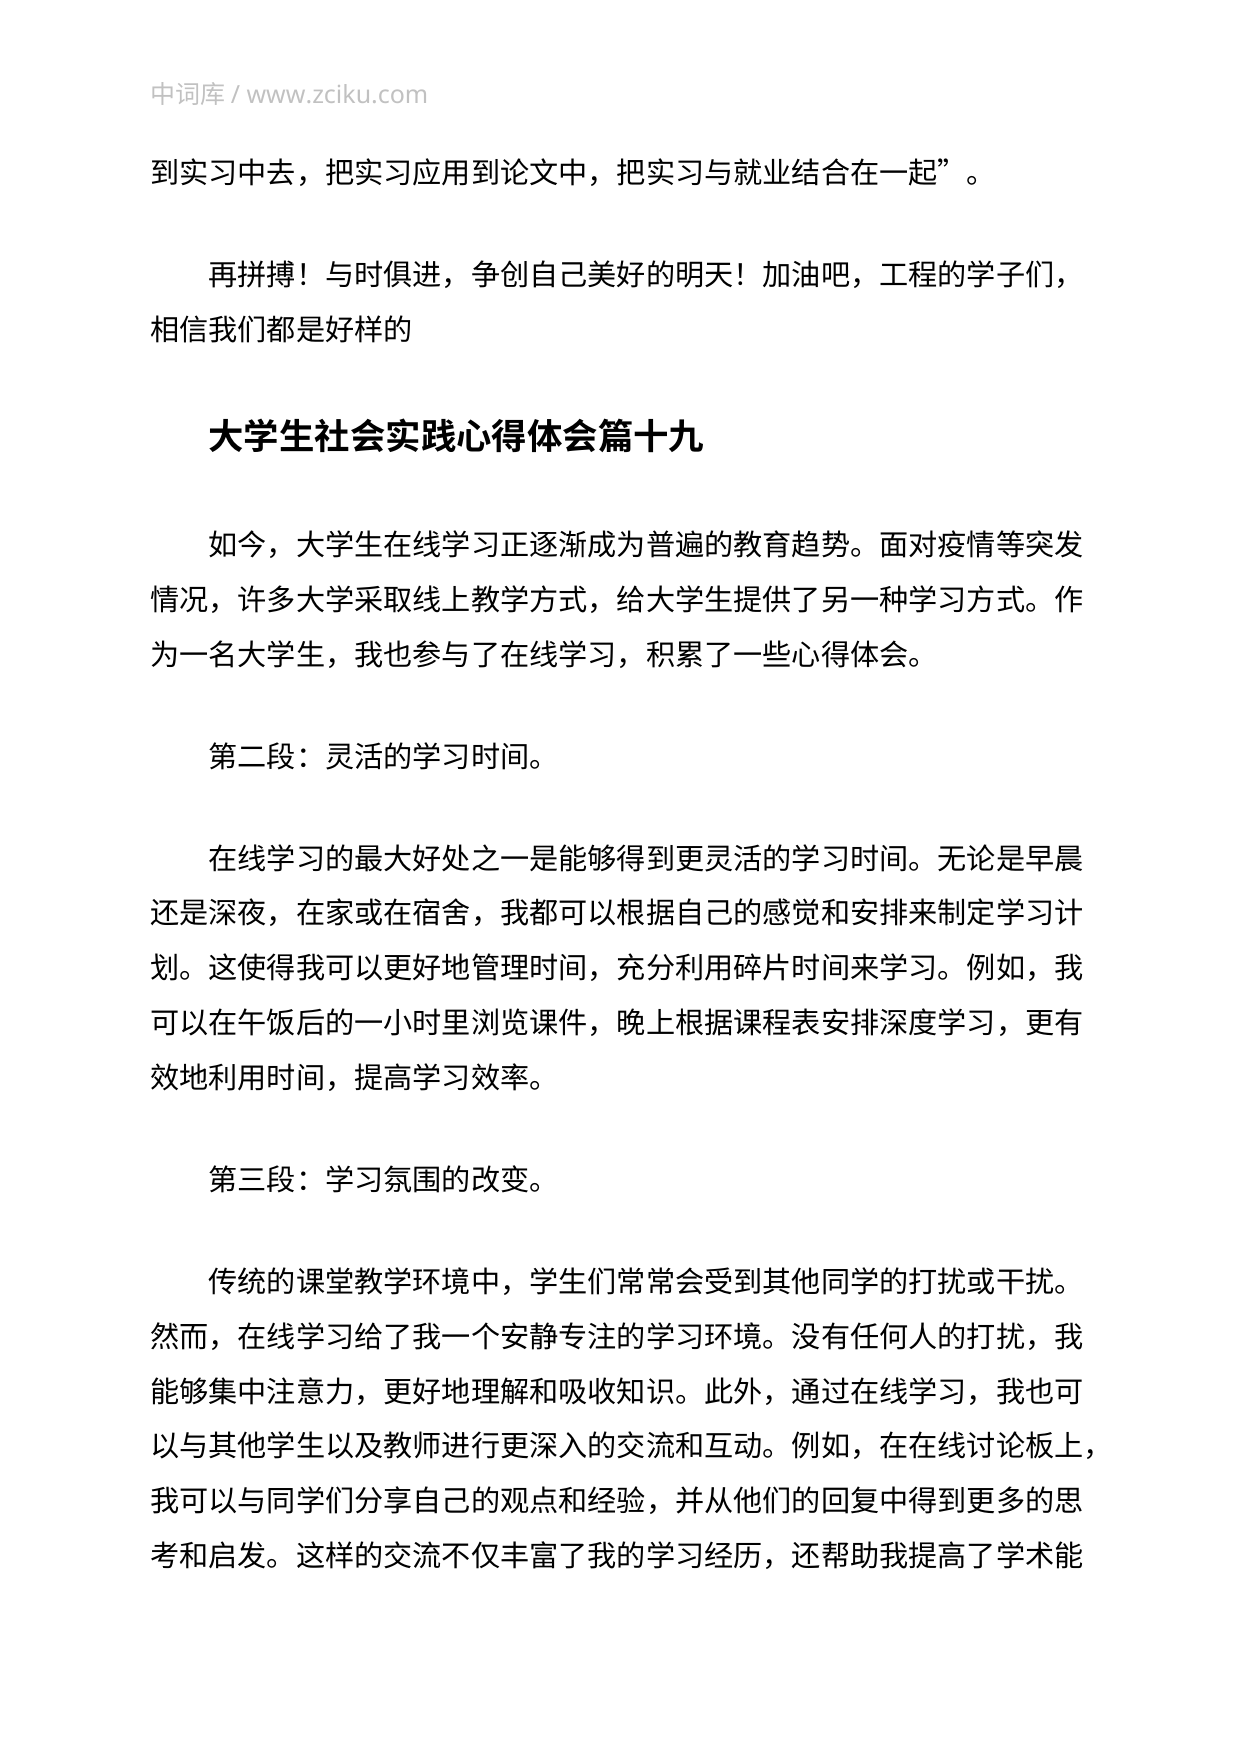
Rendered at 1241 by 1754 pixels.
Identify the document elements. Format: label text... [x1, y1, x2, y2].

text 大学生社会实践心得体会篇十九 [150, 408, 1090, 460]
text 在线学习的最大好处之一是能够得到更灵活的学习时间。无论是早晨还是深夜，在家或在宿舍，我都可以根据自己的感觉和安排来制定学习计划。这使得我可以更好地管理时间，充分利用碎片时间来学习。例如，我可以在午饭后的一小时里浏览课件，晚上根据课程表安排深度学习，更有效地利用时间，提高学习效率。 [150, 835, 1090, 1097]
text 如今，大学生在线学习正逐渐成为普遍的教育趋势。面对疫情等突发情况，许多大学采取线上教学方式，给大学生提供了另一种学习方式。作为一名大学生，我也参与了在线学习，积累了一些心得体会。 [150, 522, 1090, 674]
text 再拼搏！与时俱进，争创自己美好的明天！加油吧，工程的学子们，相信我们都是好样的 [150, 252, 1090, 349]
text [150, 1258, 1090, 1575]
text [150, 150, 1090, 192]
text 第三段：学习氛围的改变。 [150, 1157, 1090, 1199]
text 第二段：灵活的学习时间。 [150, 733, 1090, 776]
